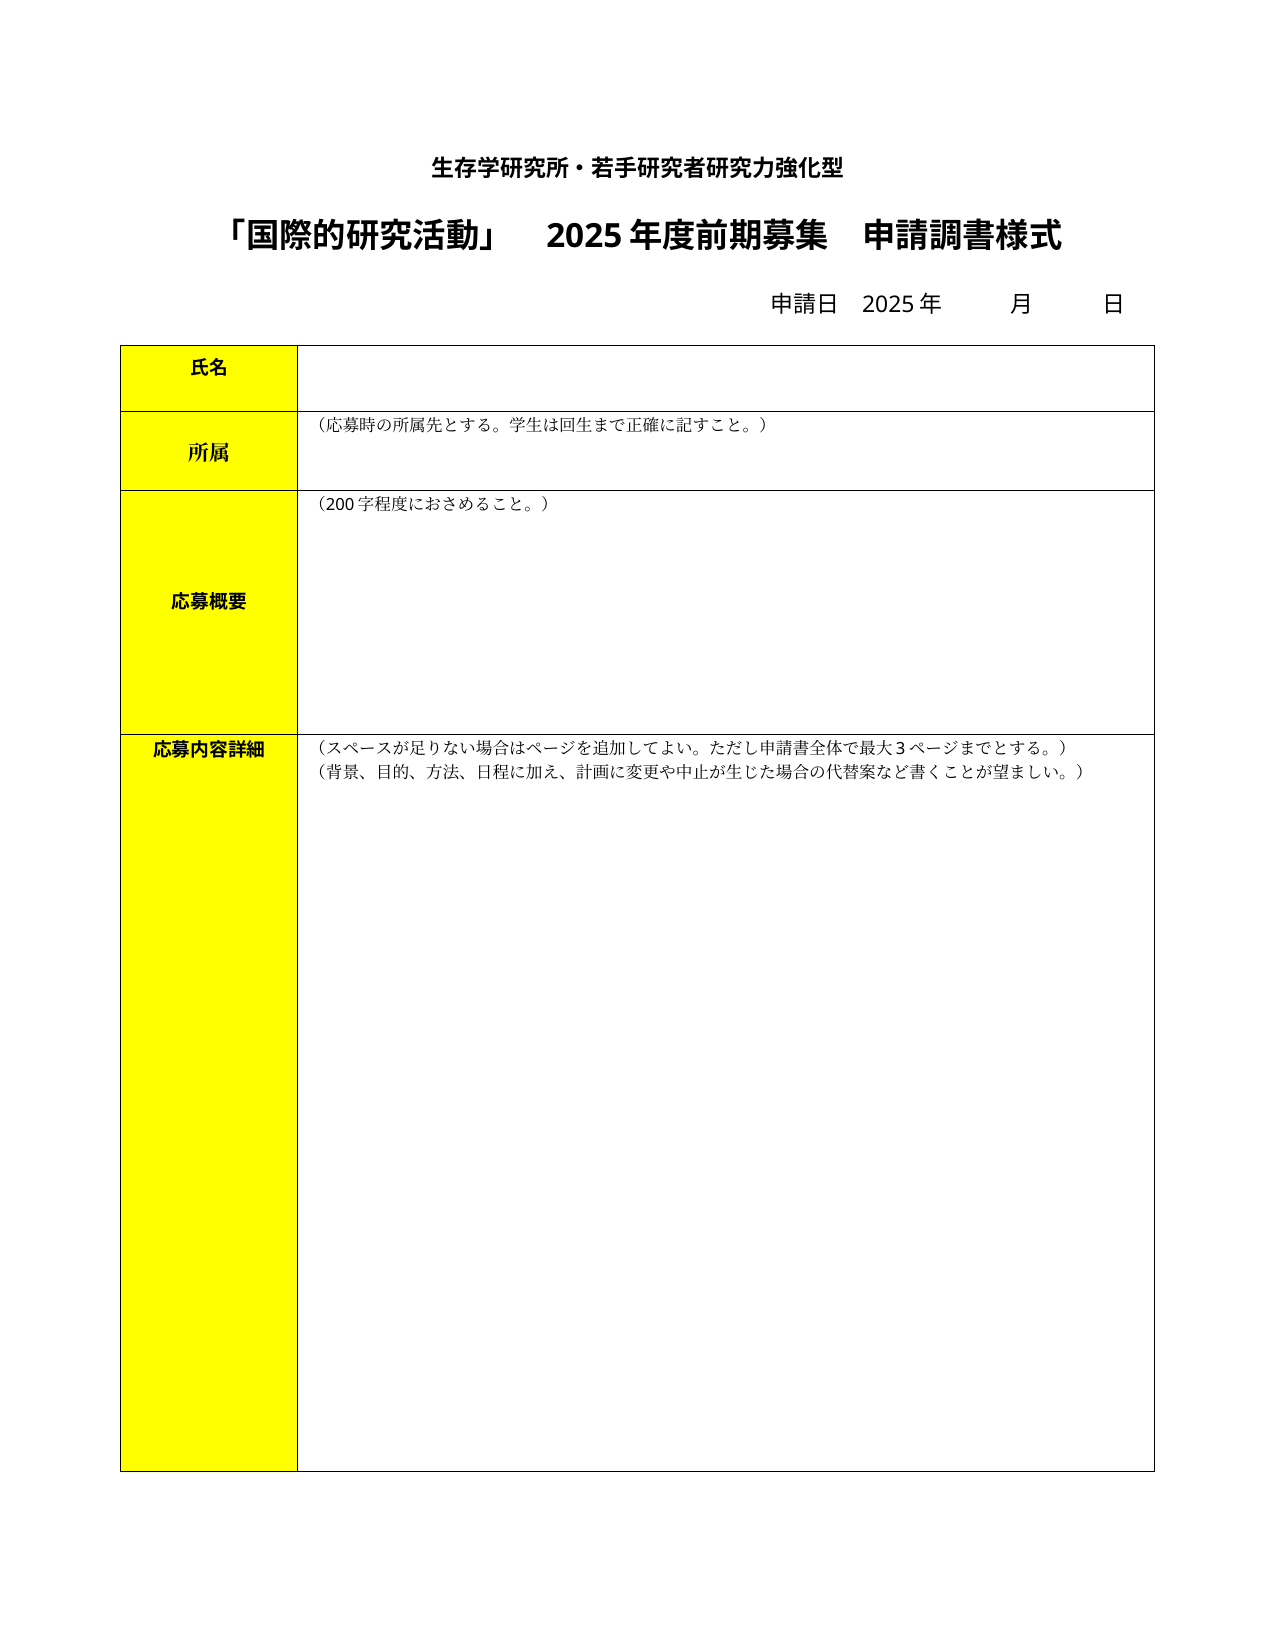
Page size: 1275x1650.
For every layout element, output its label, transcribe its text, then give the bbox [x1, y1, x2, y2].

text 申請日 2025年 月 日 [150, 285, 1125, 319]
table_cell 所属 [121, 412, 297, 490]
table_header [298, 346, 1154, 411]
table_cell （200字程度におさめること。） [298, 491, 1154, 734]
text 「国際的研究活動」 2025年度前期募集 申請調書様式 [150, 209, 1125, 257]
table_header 氏名 [121, 346, 297, 411]
text 生存学研究所・若手研究者研究力強化型 [150, 150, 1125, 183]
table_cell 応募内容詳細 [121, 735, 297, 1471]
table_cell （応募時の所属先とする。学生は回生まで正確に記すこと。） [298, 412, 1154, 490]
table_cell 応募概要 [121, 491, 297, 734]
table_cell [298, 735, 1154, 1471]
